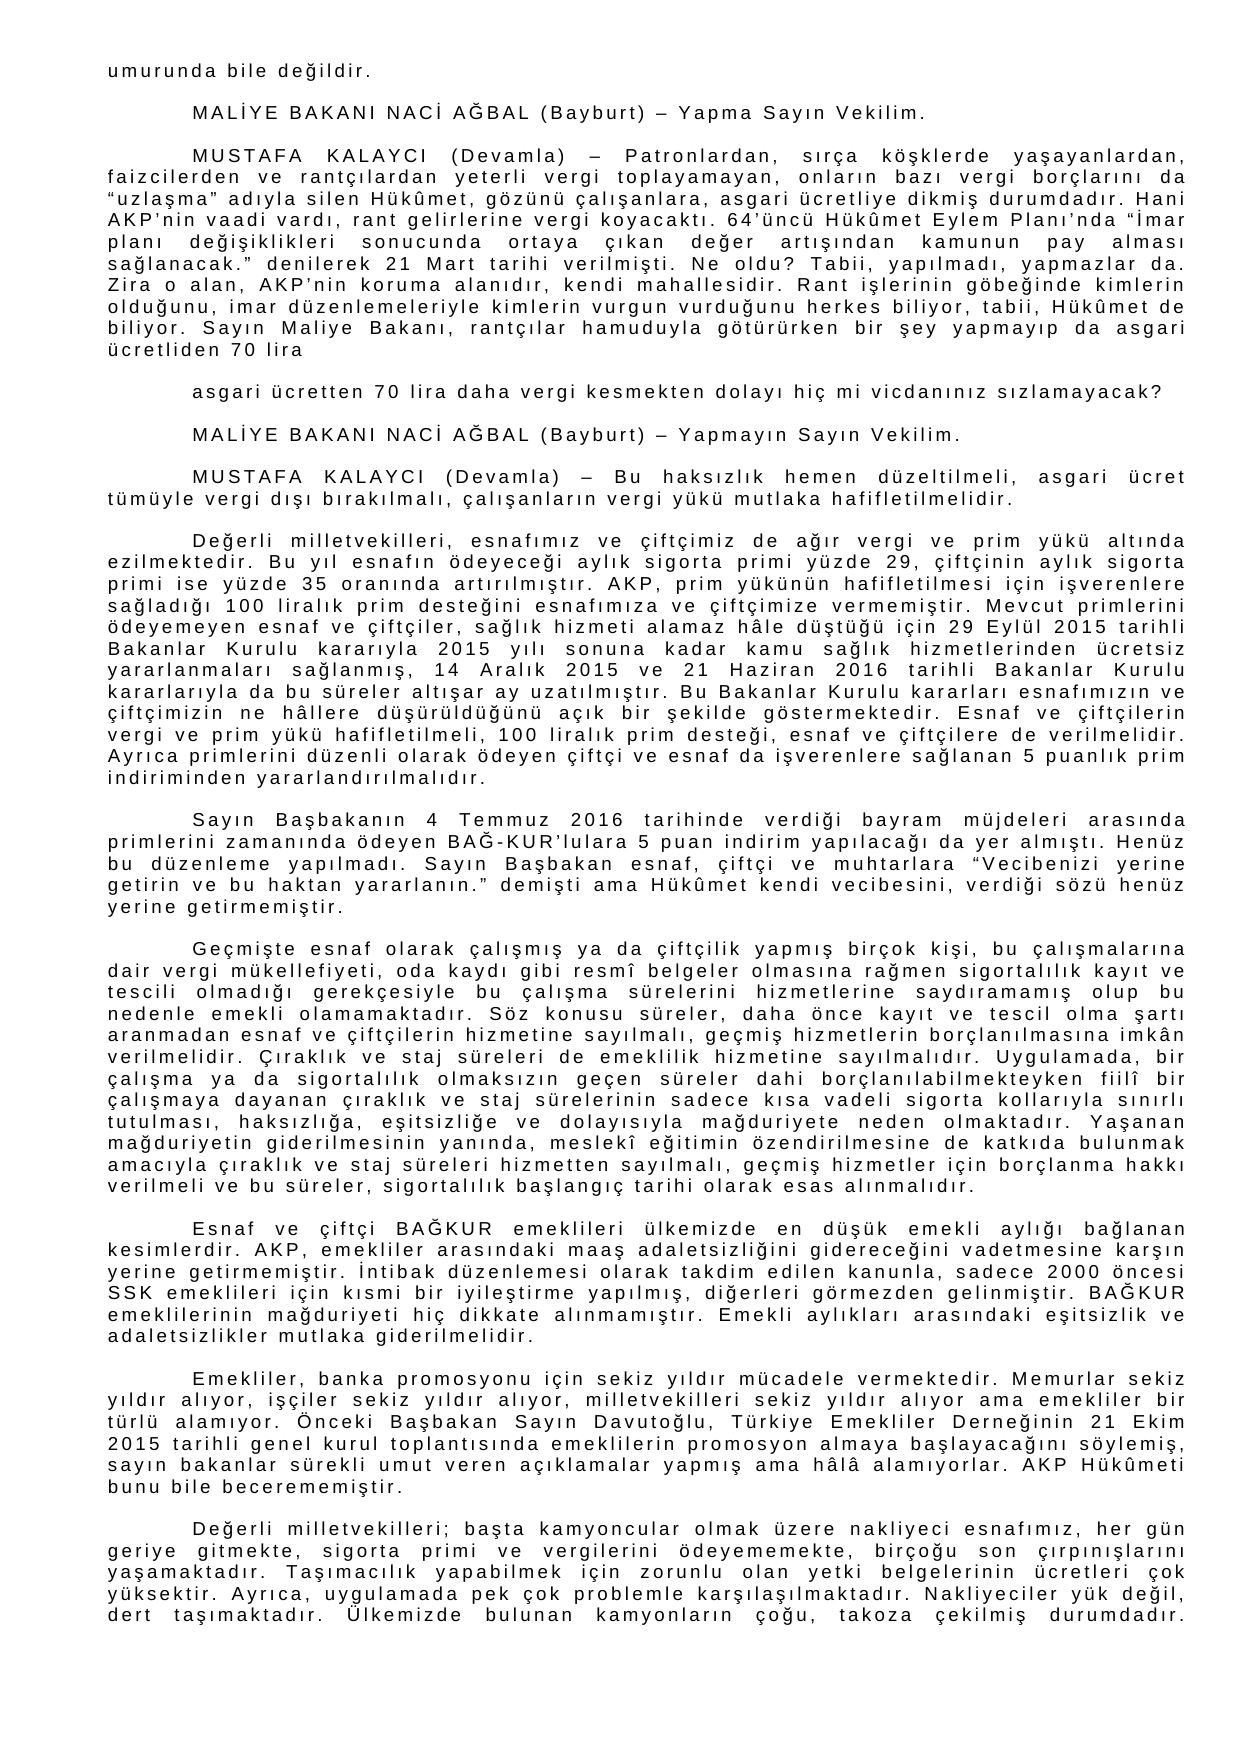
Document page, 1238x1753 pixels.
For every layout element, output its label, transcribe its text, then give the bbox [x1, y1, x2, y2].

text Sayın Başbakanın 4 Temmuz 2016 tarihinde verdiği bayram müjdeleri arasında primlerini zamanında ödeyen BAĞ-KUR’lulara 5 puan indirim yapılacağı da yer almıştı. Henüz bu düzenleme yapılmadı. Sayın Başbakan esnaf, çiftçi ve muhtarlara “Vecibenizi yerine getirin ve bu haktan yararlanın.” demişti ama Hükûmet kendi vecibesini, verdiği sözü henüz yerine getirmemiştir. [108, 809, 1186, 917]
text MALİYE BAKANI NACİ AĞBAL (Bayburt) – Yapmayın Sayın Vekilim. [108, 423, 1186, 445]
text Geçmişte esnaf olarak çalışmış ya da çiftçilik yapmış birçok kişi, bu çalışmalarına dair vergi mükellefiyeti, oda kaydı gibi resmî belgeler olmasına rağmen sigortalılık kayıt ve tescili olmadığı gerekçesiyle bu çalışma sürelerini hizmetlerine saydıramamış olup bu nedenle emekli olamamaktadır. Söz konusu süreler, daha önce kayıt ve tescil olma şartı aranmadan esnaf ve çiftçilerin hizmetine sayılmalı, geçmiş hizmetlerin borçlanılmasına imkân verilmelidir. Çıraklık ve staj süreleri de emeklilik hizmetine sayılmalıdır. Uygulamada, bir çalışma ya da sigortalılık olmaksızın geçen süreler dahi borçlanılabilmekteyken fiilî bir çalışmaya dayanan çıraklık ve staj sürelerinin sadece kısa vadeli sigorta kollarıyla sınırlı tutulması, haksızlığa, eşitsizliğe ve dolayısıyla mağduriyete neden olmaktadır. Yaşanan mağduriyetin giderilmesinin yanında, meslekî eğitimin özendirilmesine de katkıda bulunmak amacıyla çıraklık ve staj süreleri hizmetten sayılmalı, geçmiş hizmetler için borçlanma hakkı verilmeli ve bu süreler, sigortalılık başlangıç tarihi olarak esas alınmalıdır. [108, 938, 1186, 1197]
text asgari ücretten 70 lira daha vergi kesmekten dolayı hiç mi vicdanınız sızlamayacak? [108, 381, 1186, 402]
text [108, 60, 1186, 81]
text Emekliler, banka promosyonu için sekiz yıldır mücadele vermektedir. Memurlar sekiz yıldır alıyor, işçiler sekiz yıldır alıyor, milletvekilleri sekiz yıldır alıyor ama emekliler bir türlü alamıyor. Önceki Başbakan Sayın Davutoğlu, Türkiye Emekliler Derneğinin 21 Ekim 2015 tarihli genel kurul toplantısında emeklilerin promosyon almaya başlayacağını söylemiş, sayın bakanlar sürekli umut veren açıklamalar yapmış ama hâlâ alamıyorlar. AKP Hükûmeti bunu bile becerememiştir. [108, 1368, 1186, 1497]
text Değerli milletvekilleri, esnafımız ve çiftçimiz de ağır vergi ve prim yükü altında ezilmektedir. Bu yıl esnafın ödeyeceği aylık sigorta primi yüzde 29, çiftçinin aylık sigorta primi ise yüzde 35 oranında artırılmıştır. AKP, prim yükünün hafifletilmesi için işverenlere sağladığı 100 liralık prim desteğini esnafımıza ve çiftçimize vermemiştir. Mevcut primlerini ödeyemeyen esnaf ve çiftçiler, sağlık hizmeti alamaz hâle düştüğü için 29 Eylül 2015 tarihli Bakanlar Kurulu kararıyla 2015 yılı sonuna kadar kamu sağlık hizmetlerinden ücretsiz yararlanmaları sağlanmış, 14 Aralık 2015 ve 21 Haziran 2016 tarihli Bakanlar Kurulu kararlarıyla da bu süreler altışar ay uzatılmıştır. Bu Bakanlar Kurulu kararları esnafımızın ve çiftçimizin ne hâllere düşürüldüğünü açık bir şekilde göstermektedir. Esnaf ve çiftçilerin vergi ve prim yükü hafifletilmeli, 100 liralık prim desteği, esnaf ve çiftçilere de verilmelidir. Ayrıca primlerini düzenli olarak ödeyen çiftçi ve esnaf da işverenlere sağlanan 5 puanlık prim indiriminden yararlandırılmalıdır. [108, 530, 1186, 788]
text Esnaf ve çiftçi BAĞKUR emeklileri ülkemizde en düşük emekli aylığı bağlanan kesimlerdir. AKP, emekliler arasındaki maaş adaletsizliğini gidereceğini vadetmesine karşın yerine getirmemiştir. İntibak düzenlemesi olarak takdim edilen kanunla, sadece 2000 öncesi SSK emeklileri için kısmi bir iyileştirme yapılmış, diğerleri görmezden gelinmiştir. BAĞKUR emeklilerinin mağduriyeti hiç dikkate alınmamıştır. Emekli aylıkları arasındaki eşitsizlik ve adaletsizlikler mutlaka giderilmelidir. [108, 1217, 1186, 1347]
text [108, 1518, 1186, 1626]
text MALİYE BAKANI NACİ AĞBAL (Bayburt) – Yapma Sayın Vekilim. [108, 102, 1186, 124]
text MUSTAFA KALAYCI (Devamla) – Patronlardan, sırça köşklerde yaşayanlardan, faizcilerden ve rantçılardan yeterli vergi toplayamayan, onların bazı vergi borçlarını da “uzlaşma” adıyla silen Hükûmet, gözünü çalışanlara, asgari ücretliye dikmiş durumdadır. Hani AKP’nin vaadi vardı, rant gelirlerine vergi koyacaktı. 64’üncü Hükûmet Eylem Planı’nda “İmar planı değişiklikleri sonucunda ortaya çıkan değer artışından kamunun pay alması sağlanacak.” denilerek 21 Mart tarihi verilmişti. Ne oldu? Tabii, yapılmadı, yapmazlar da. Zira o alan, AKP’nin koruma alanıdır, kendi mahallesidir. Rant işlerinin göbeğinde kimlerin olduğunu, imar düzenlemeleriyle kimlerin vurgun vurduğunu herkes biliyor, tabii, Hükûmet de biliyor. Sayın Maliye Bakanı, rantçılar hamuduyla götürürken bir şey yapmayıp da asgari ücretliden 70 lira [108, 144, 1186, 360]
text MUSTAFA KALAYCI (Devamla) – Bu haksızlık hemen düzeltilmeli, asgari ücret tümüyle vergi dışı bırakılmalı, çalışanların vergi yükü mutlaka hafifletilmelidir. [108, 466, 1186, 509]
